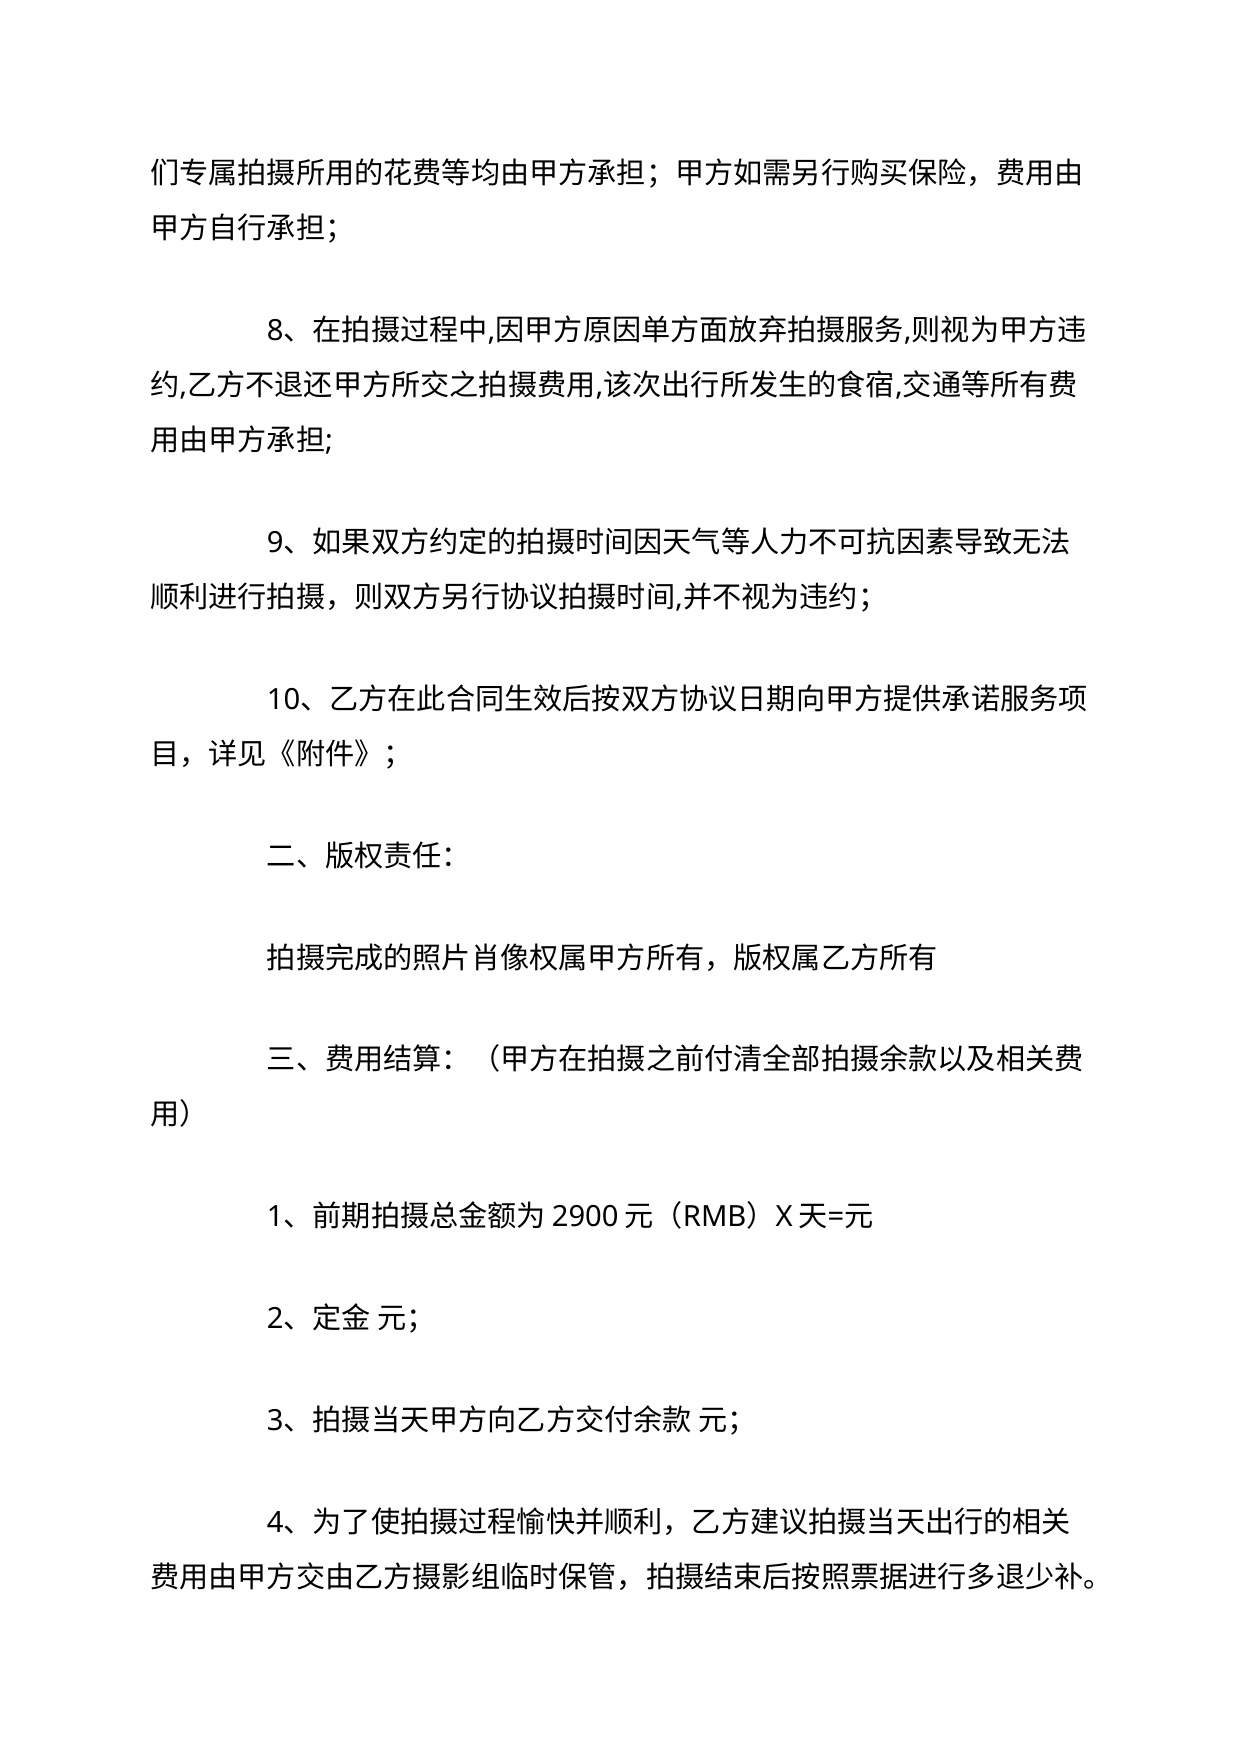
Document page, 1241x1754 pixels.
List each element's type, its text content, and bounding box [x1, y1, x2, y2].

text 9、如果双方约定的拍摄时间因天气等人力不可抗因素导致无法顺利进行拍摄，则双方另行协议拍摄时间,并不视为违约； [150, 519, 1090, 616]
text 3、拍摄当天甲方向乙方交付余款 元； [150, 1397, 1090, 1439]
text 1、前期拍摄总金额为2900元（RMB）X天=元 [150, 1193, 1090, 1235]
text 4、为了使拍摄过程愉快并顺利，乙方建议拍摄当天出行的相关费用由甲方交由乙方摄影组临时保管，拍摄结束后按照票据进行多退少补。 [150, 1498, 1090, 1596]
text 8、在拍摄过程中,因甲方原因单方面放弃拍摄服务,则视为甲方违约,乙方不退还甲方所交之拍摄费用,该次出行所发生的食宿,交通等所有费用由甲方承担; [150, 307, 1090, 459]
text 拍摄完成的照片肖像权属甲方所有，版权属乙方所有 [150, 934, 1090, 976]
text 二、版权责任： [150, 832, 1090, 875]
text 三、费用结算：（甲方在拍摄之前付清全部拍摄余款以及相关费用） [150, 1036, 1090, 1133]
text 10、乙方在此合同生效后按双方协议日期向甲方提供承诺服务项目，详见《附件》； [150, 676, 1090, 773]
text 2、定金 元； [150, 1294, 1090, 1337]
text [150, 150, 1090, 247]
